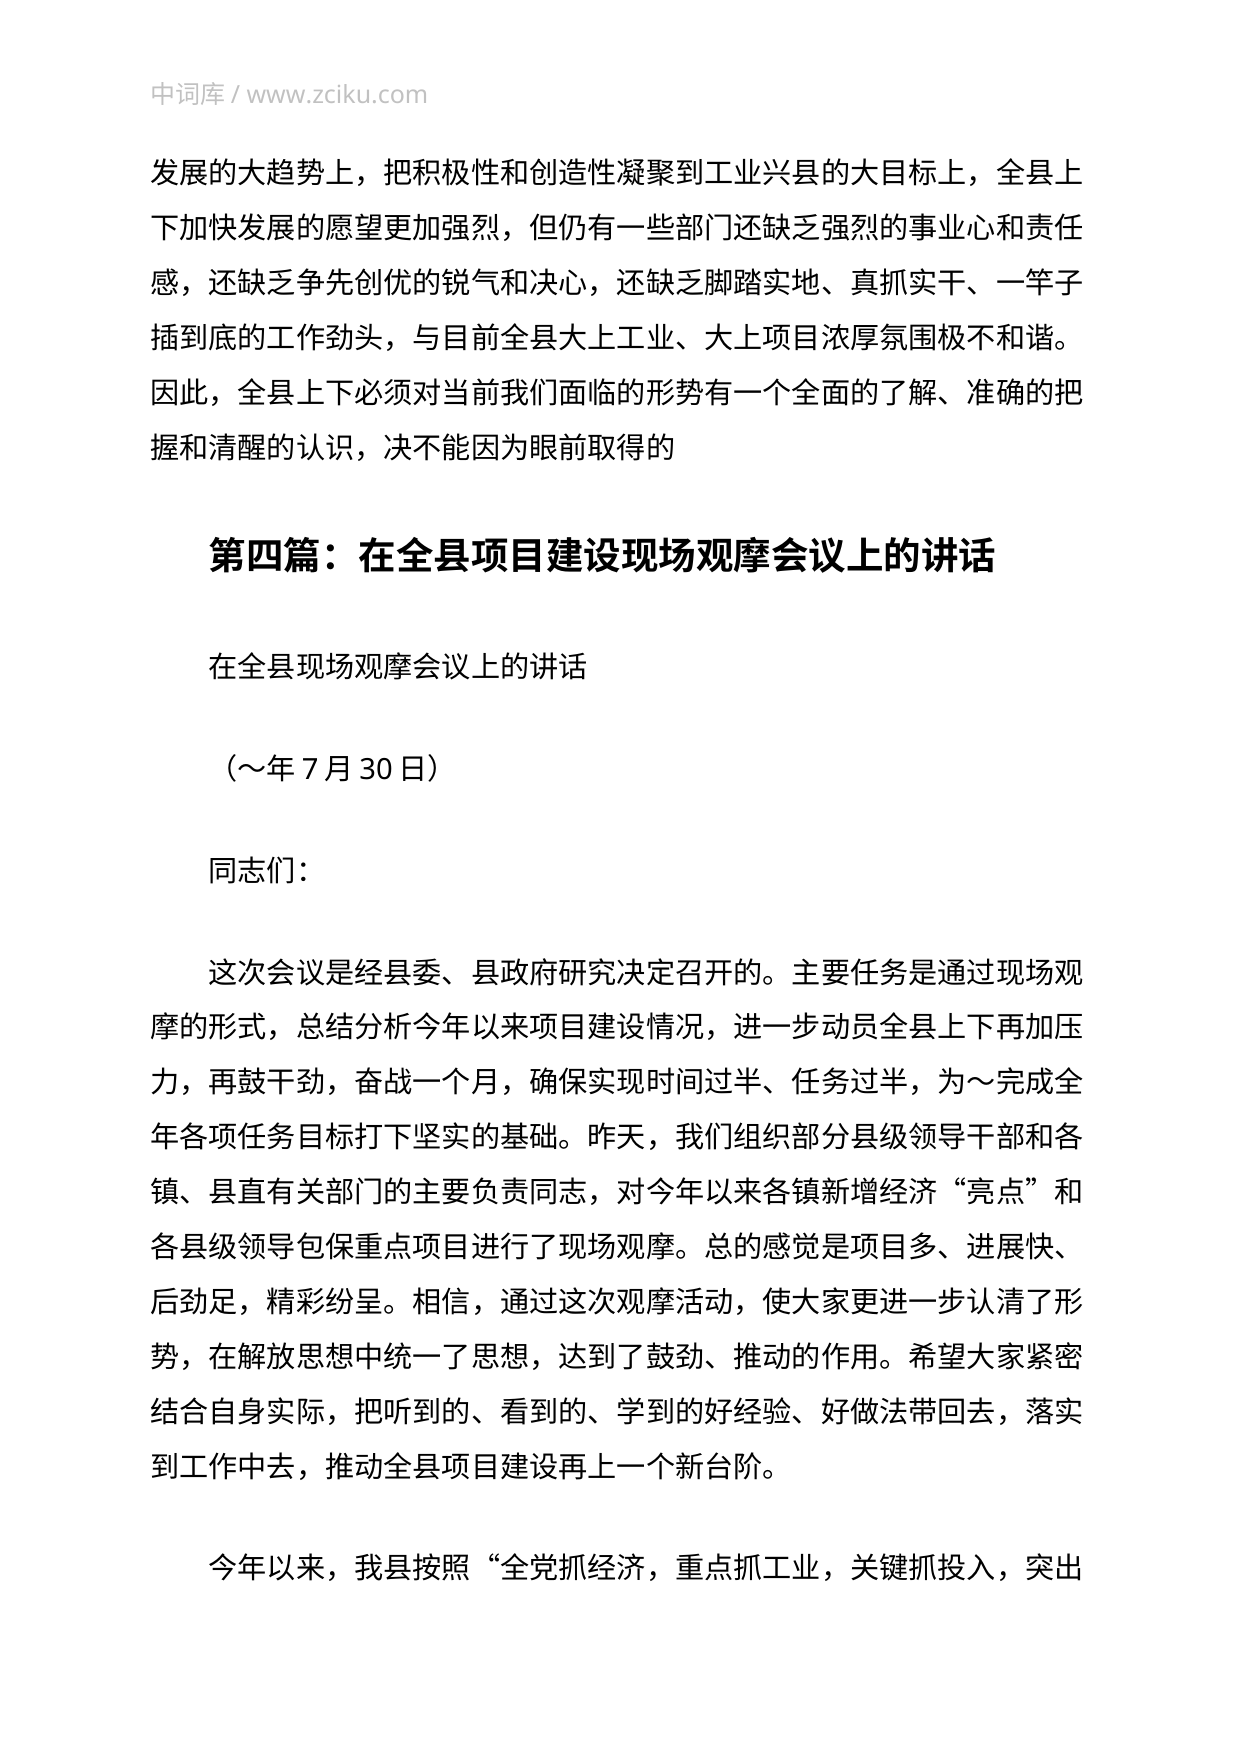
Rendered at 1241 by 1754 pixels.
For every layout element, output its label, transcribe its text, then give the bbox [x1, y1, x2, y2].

text 同志们： [150, 847, 1090, 890]
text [150, 150, 1090, 467]
text （～年7月30日） [150, 745, 1090, 788]
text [150, 1545, 1090, 1587]
text 第四篇：在全县项目建设现场观摩会议上的讲话 [150, 526, 1090, 581]
text 在全县现场观摩会议上的讲话 [150, 644, 1090, 686]
text 这次会议是经县委、县政府研究决定召开的。主要任务是通过现场观摩的形式，总结分析今年以来项目建设情况，进一步动员全县上下再加压力，再鼓干劲，奋战一个月，确保实现时间过半、任务过半，为～完成全年各项任务目标打下坚实的基础。昨天，我们组织部分县级领导干部和各镇、县直有关部门的主要负责同志，对今年以来各镇新增经济“亮点”和各县级领导包保重点项目进行了现场观摩。总的感觉是项目多、进展快、后劲足，精彩纷呈。相信，通过这次观摩活动，使大家更进一步认清了形势，在解放思想中统一了思想，达到了鼓劲、推动的作用。希望大家紧密结合自身实际，把听到的、看到的、学到的好经验、好做法带回去，落实到工作中去，推动全县项目建设再上一个新台阶。 [150, 949, 1090, 1486]
